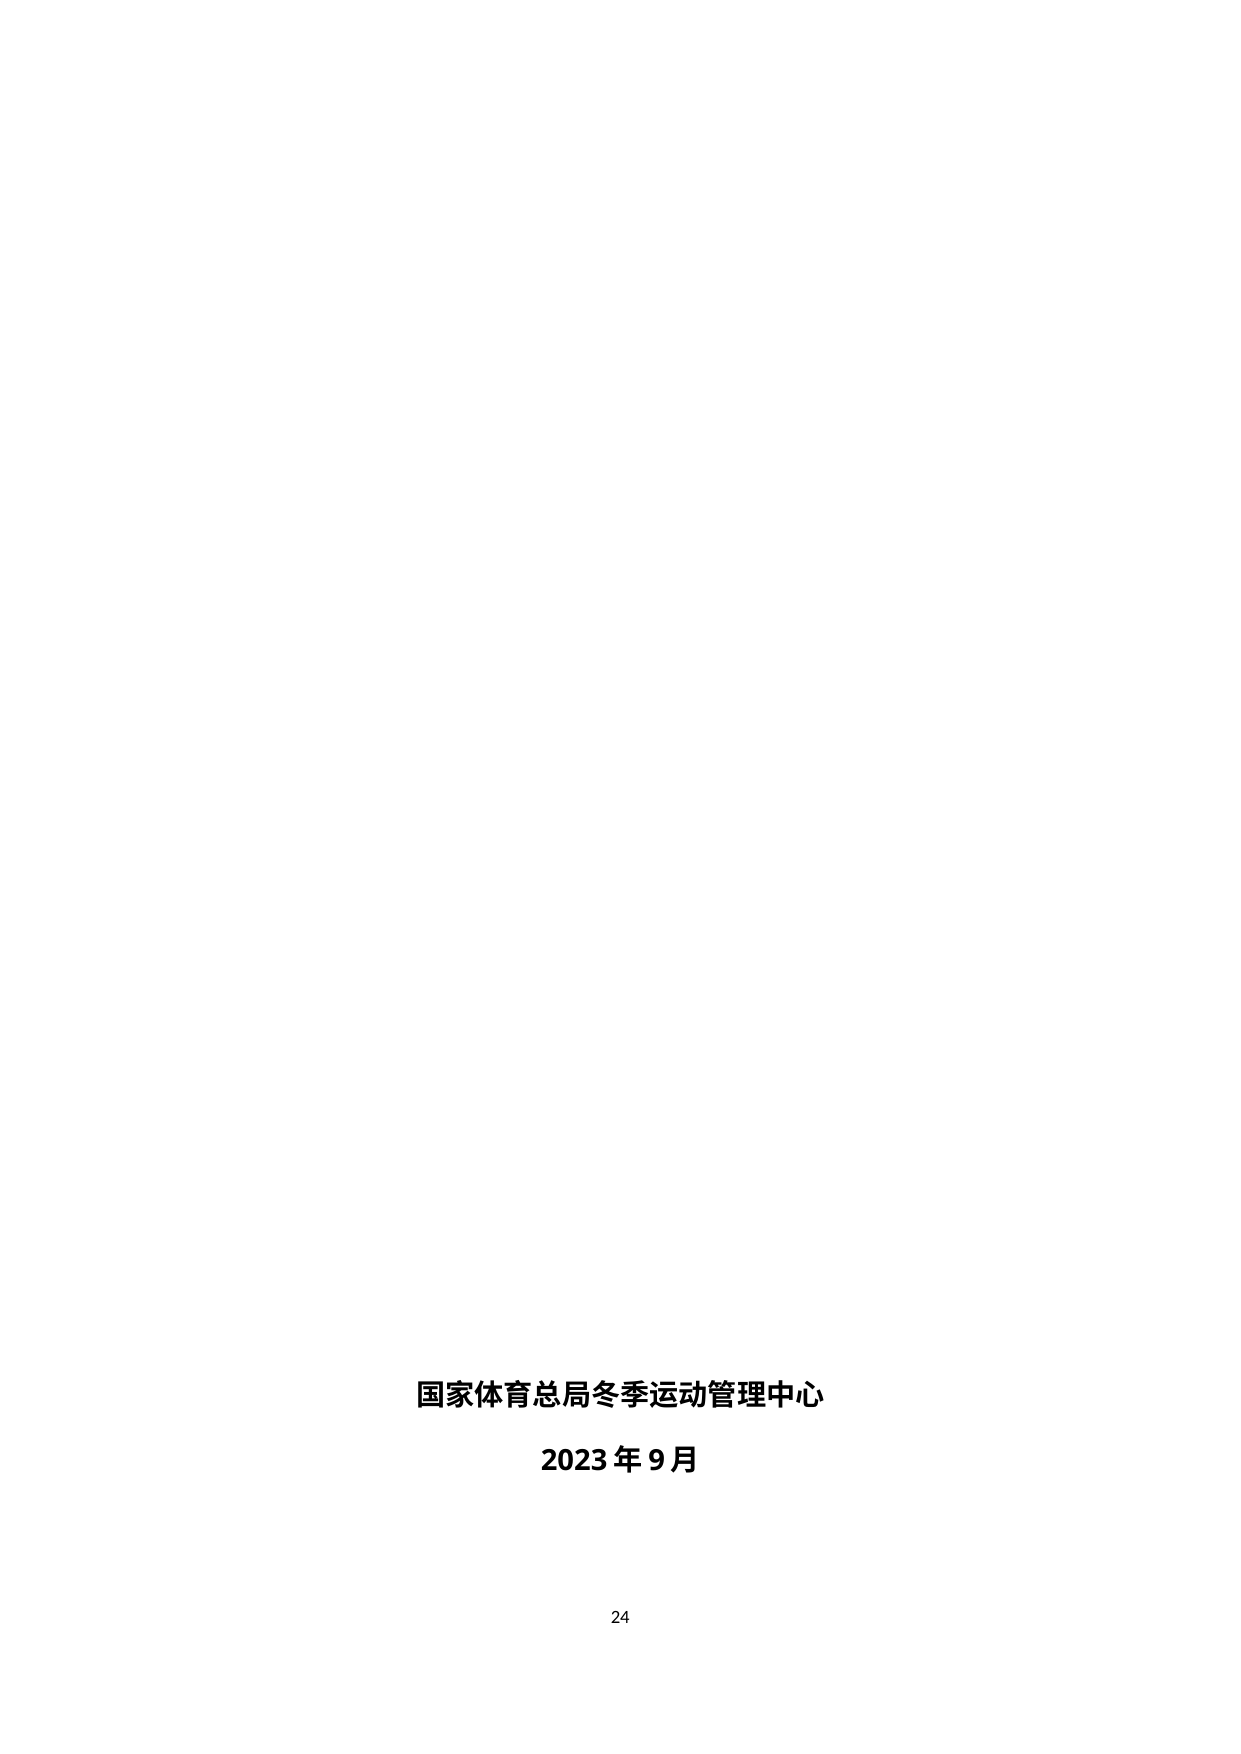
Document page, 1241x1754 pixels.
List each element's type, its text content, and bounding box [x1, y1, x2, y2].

text 2023年9月 [187, 1425, 1053, 1490]
text 国家体育总局冬季运动管理中心 [187, 1360, 1053, 1425]
